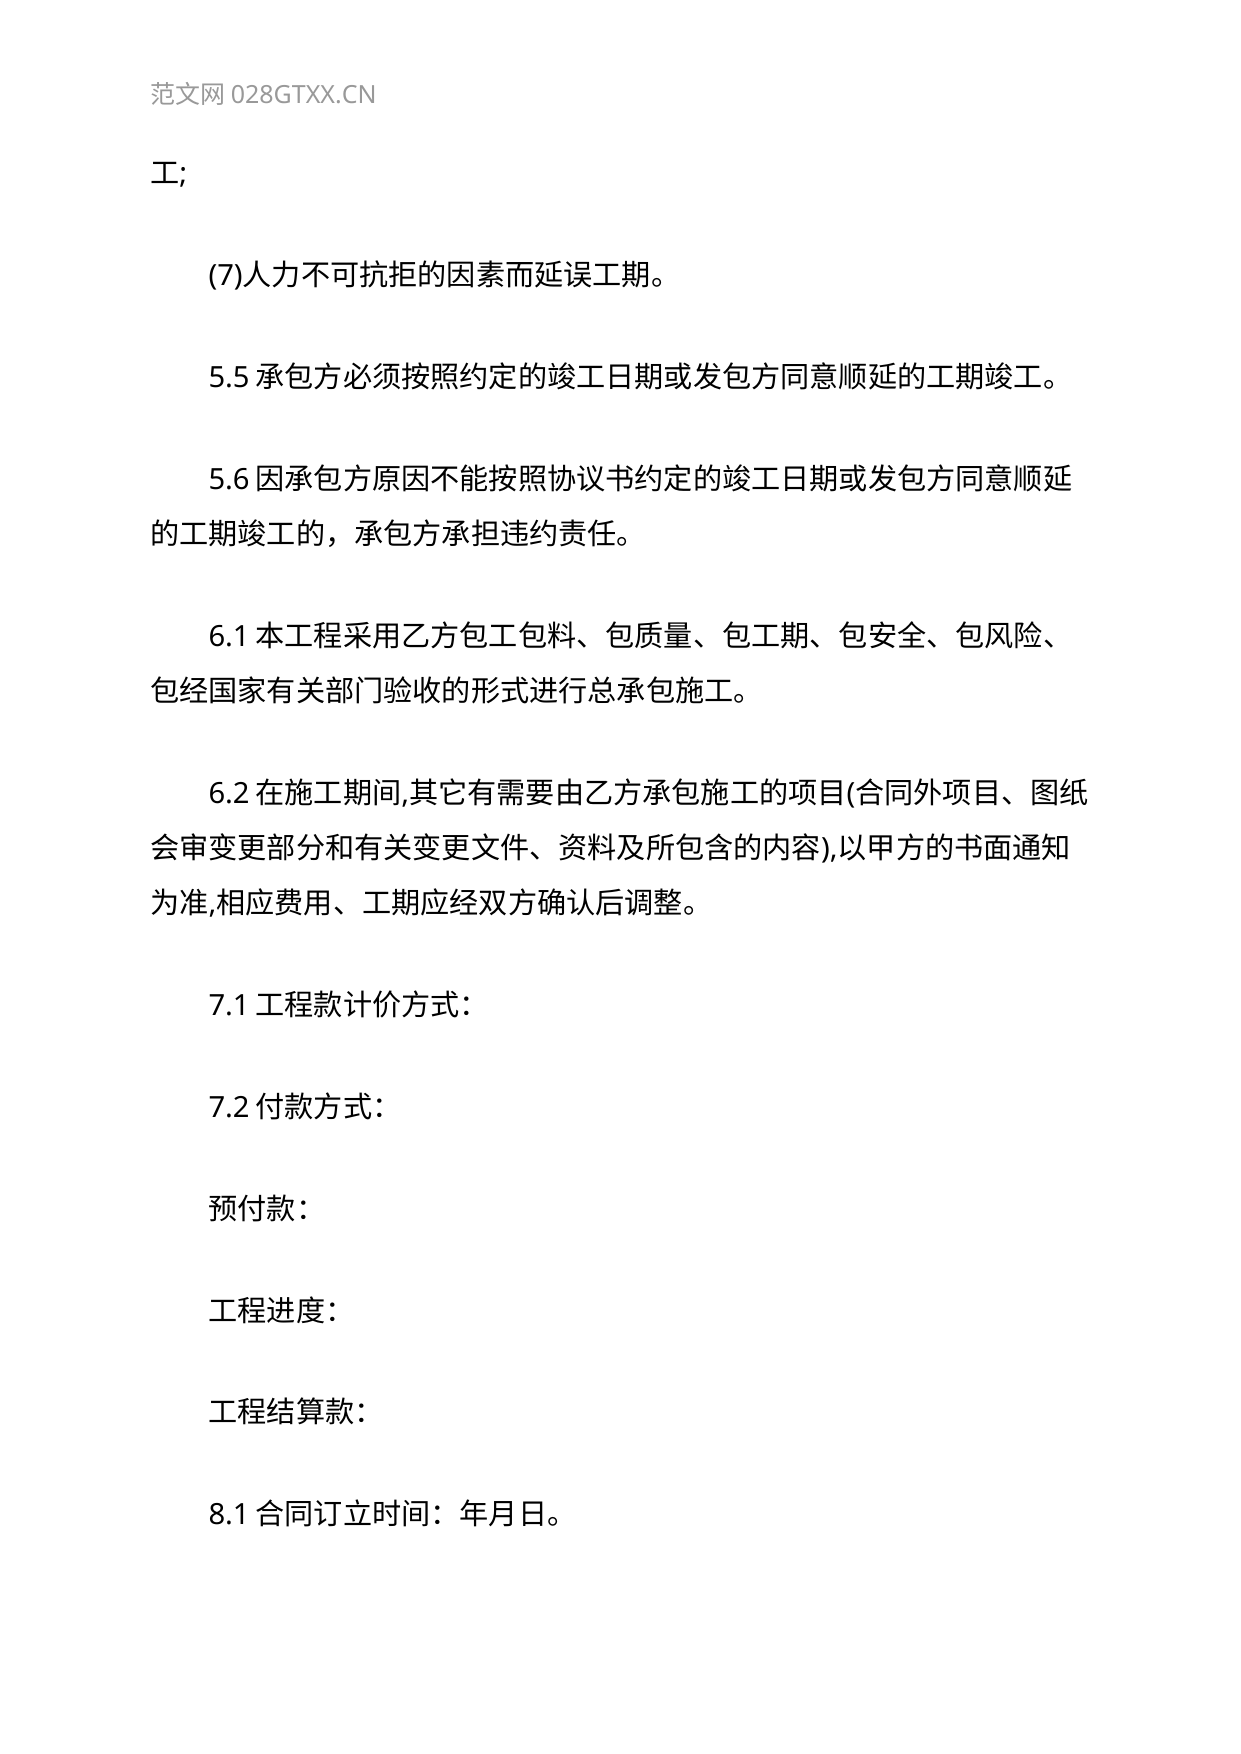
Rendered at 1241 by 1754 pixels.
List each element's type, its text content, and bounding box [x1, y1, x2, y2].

text 预付款： [150, 1185, 1090, 1228]
text (7)人力不可抗拒的因素而延误工期。 [150, 252, 1090, 294]
text 8.1合同订立时间：年月日。 [150, 1491, 1090, 1533]
text 工程进度： [150, 1287, 1090, 1329]
text 工程结算款： [150, 1389, 1090, 1431]
text 7.2付款方式： [150, 1083, 1090, 1126]
text 7.1工程款计价方式： [150, 981, 1090, 1024]
text 6.2在施工期间,其它有需要由乙方承包施工的项目(合同外项目、图纸会审变更部分和有关变更文件、资料及所包含的内容),以甲方的书面通知为准,相应费用、工期应经双方确认后调整。 [150, 769, 1090, 922]
text 5.6因承包方原因不能按照协议书约定的竣工日期或发包方同意顺延的工期竣工的，承包方承担违约责任。 [150, 456, 1090, 553]
text 6.1本工程采用乙方包工包料、包质量、包工期、包安全、包风险、包经国家有关部门验收的形式进行总承包施工。 [150, 613, 1090, 710]
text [150, 150, 1090, 192]
text 5.5承包方必须按照约定的竣工日期或发包方同意顺延的工期竣工。 [150, 354, 1090, 396]
